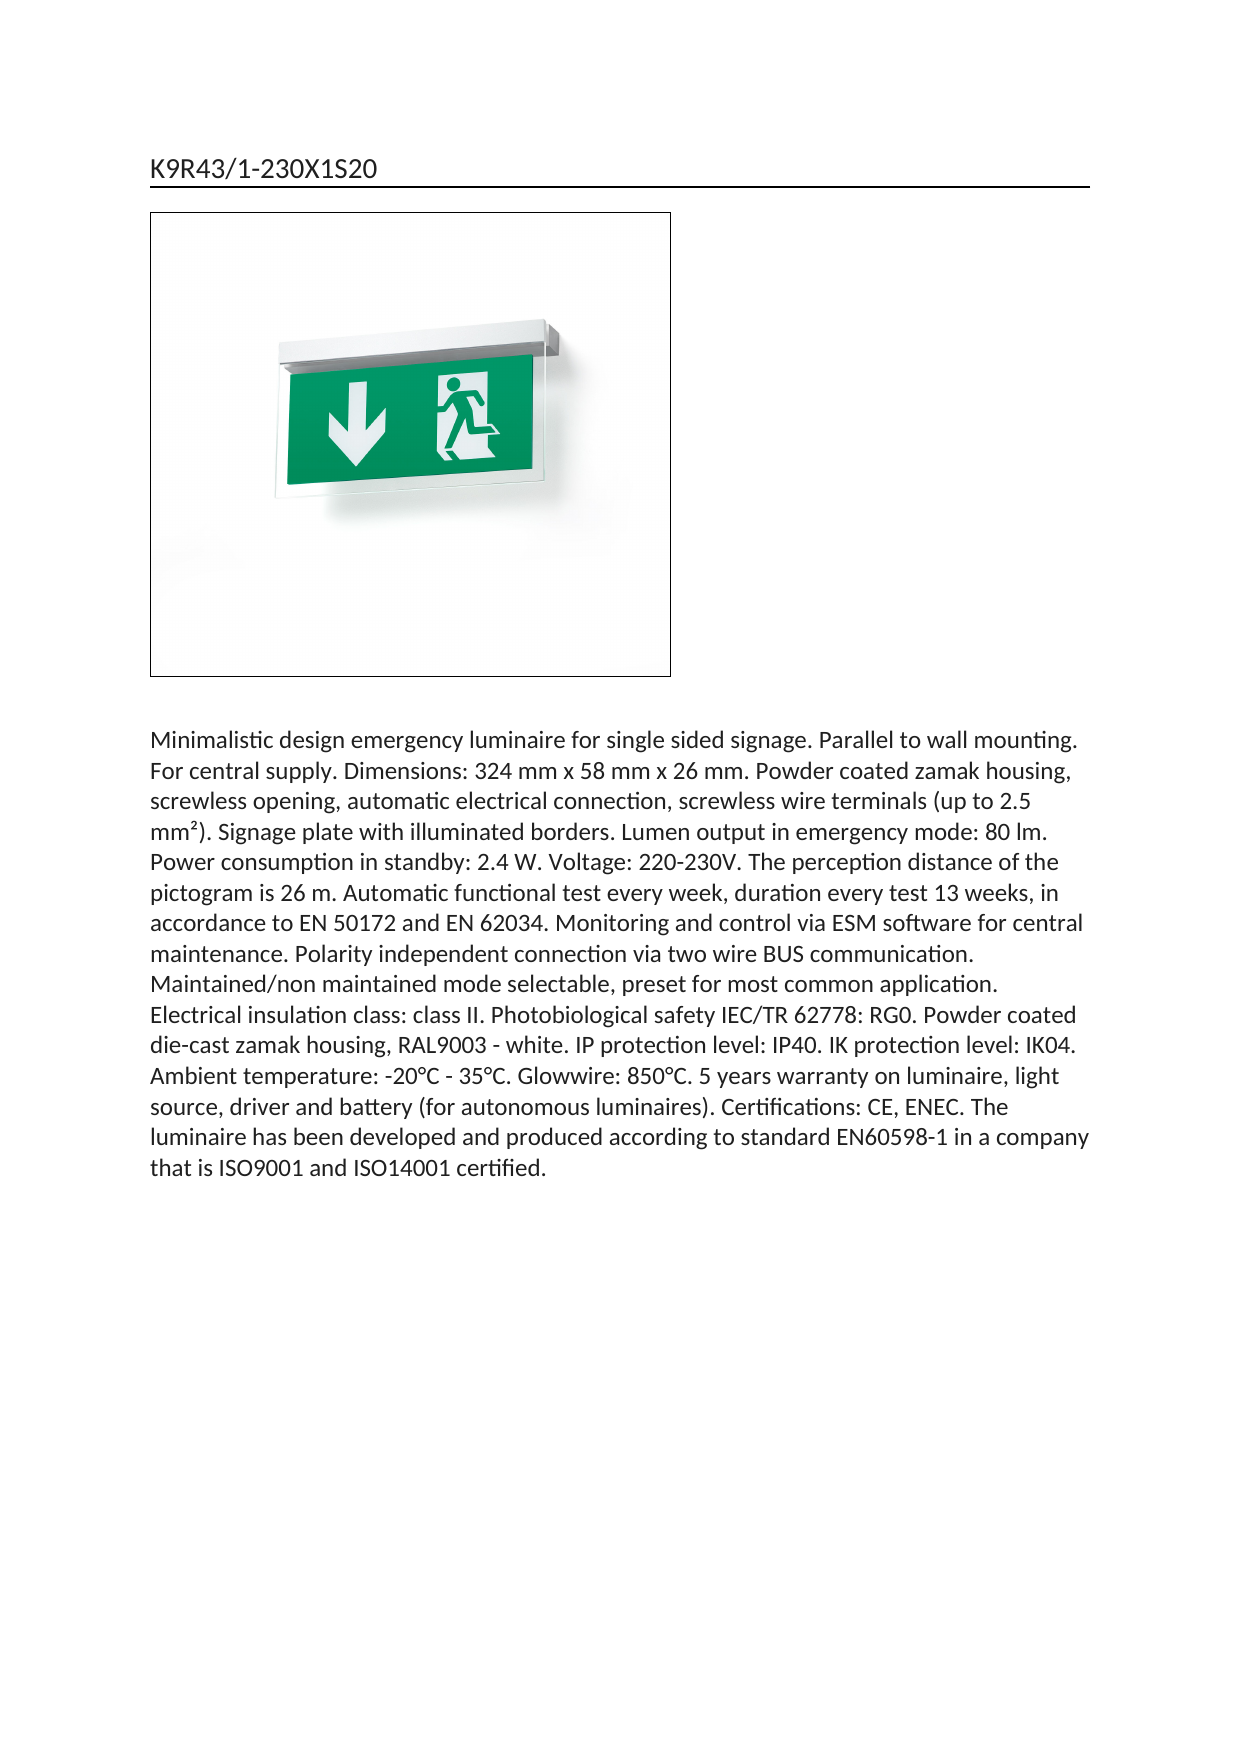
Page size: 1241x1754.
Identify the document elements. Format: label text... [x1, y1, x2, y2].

picture [151, 213, 670, 676]
text Minimalistic design emergency luminaire for single sided signage. Parallel to wall mounting. For central supply. Dimensions: 324 mm x 58 mm x 26 mm. Powder coated zamak housing, screwless opening, automatic electrical connection, screwless wire terminals (up to 2.5 mm²). Signage plate with illuminated borders. Lumen output in emergency mode: 80 lm. Power consumption in standby: 2.4 W. Voltage: 220-230V. The perception distance of the pictogram is 26 m. Automatic functional test every week, duration every test 13 weeks, in accordance to EN 50172 and EN 62034. Monitoring and control via ESM software for central maintenance. Polarity independent connection via two wire BUS communication. Maintained/non maintained mode selectable, preset for most common application. Electrical insulation class: class II. Photobiological safety IEC/TR 62778: RG0. Powder coated die-cast zamak housing, RAL9003 - white. IP protection level: IP40. IK protection level: IK04. Ambient temperature: -20°C - 35°C. Glowwire: 850°C. 5 years warranty on luminaire, light source, driver and battery (for autonomous luminaires). Certifications: CE, ENEC. The luminaire has been developed and produced according to standard EN60598-1 in a company that is ISO9001 and ISO14001 certified. [150, 724, 1090, 1182]
text K9R43/1-230X1S20 [150, 150, 1090, 186]
